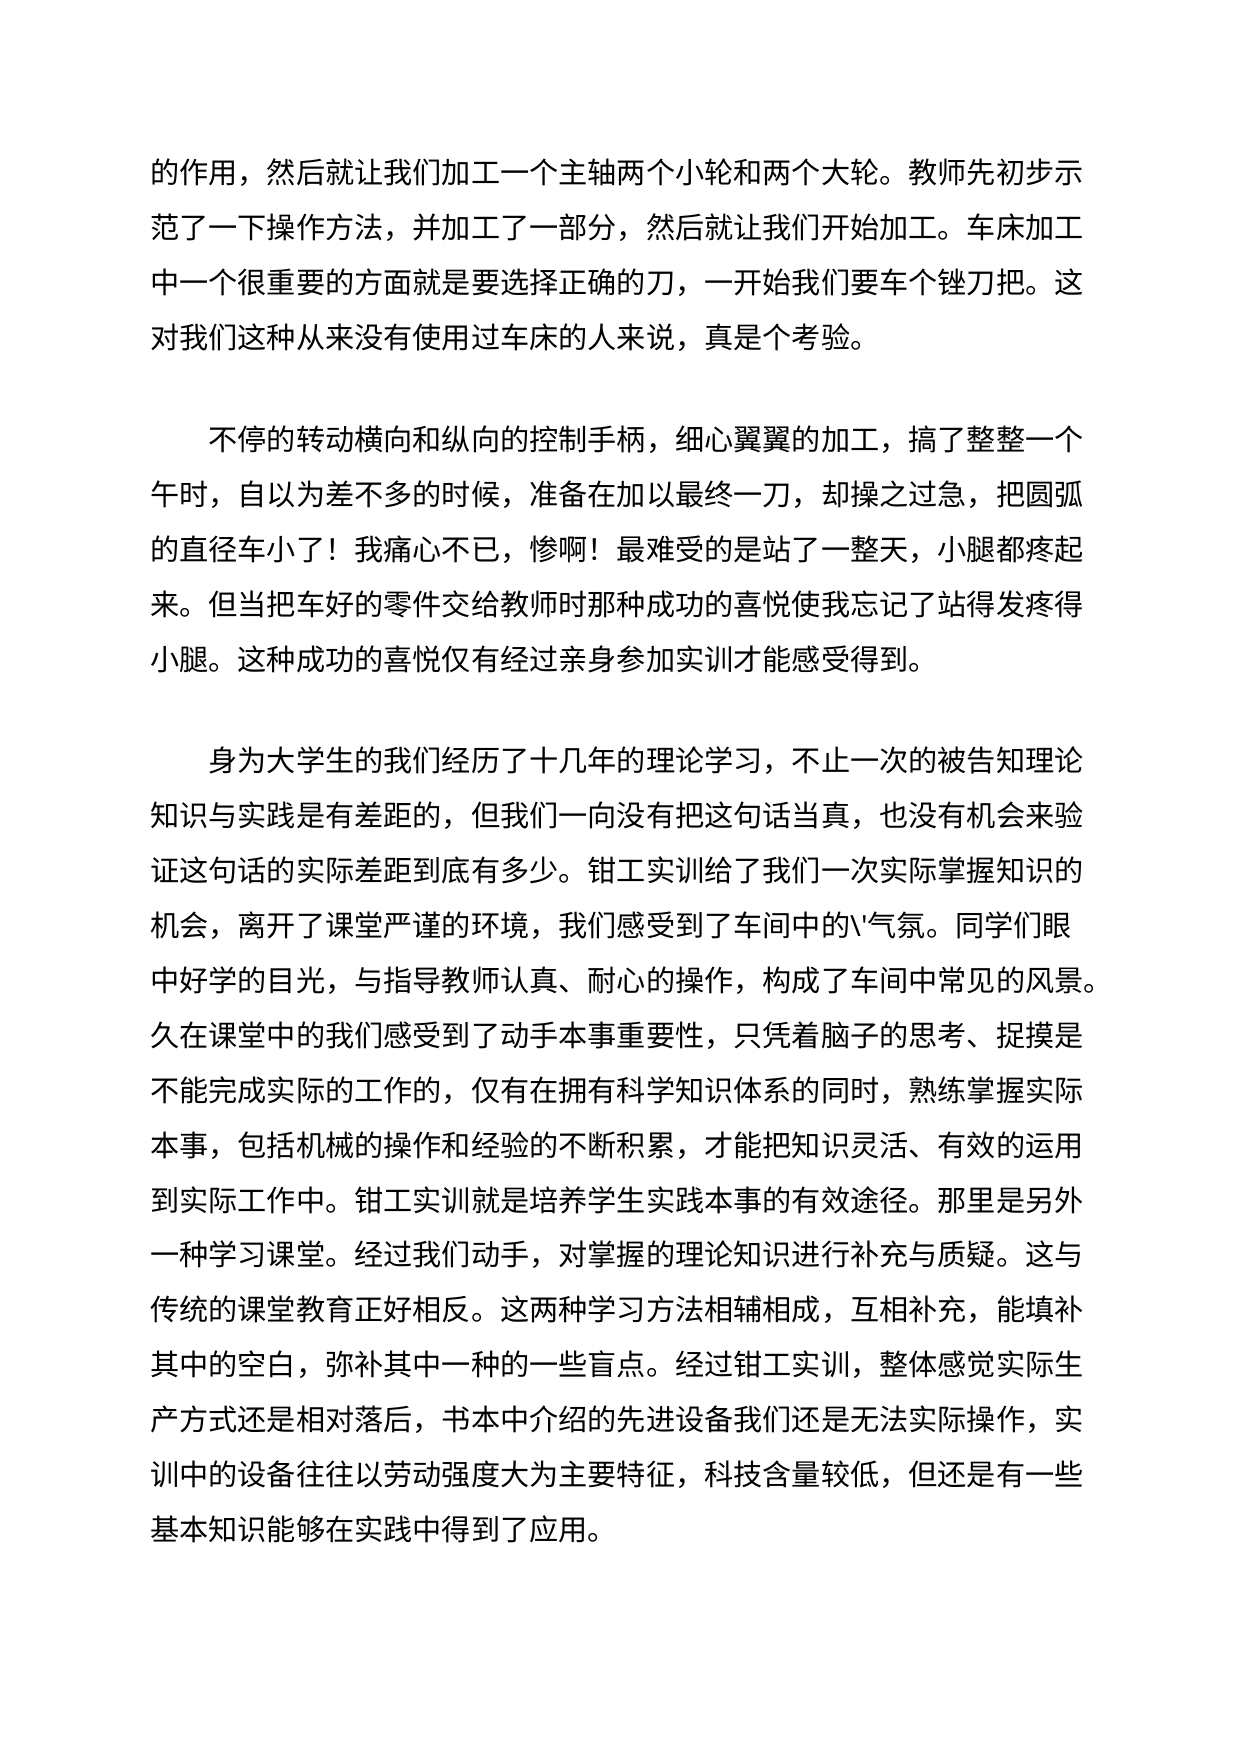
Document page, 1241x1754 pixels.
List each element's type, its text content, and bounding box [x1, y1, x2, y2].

text 身为大学生的我们经历了十几年的理论学习，不止一次的被告知理论知识与实践是有差距的，但我们一向没有把这句话当真，也没有机会来验证这句话的实际差距到底有多少。钳工实训给了我们一次实际掌握知识的机会，离开了课堂严谨的环境，我们感受到了车间中的\'气氛。同学们眼中好学的目光，与指导教师认真、耐心的操作，构成了车间中常见的风景。久在课堂中的我们感受到了动手本事重要性，只凭着脑子的思考、捉摸是不能完成实际的工作的，仅有在拥有科学知识体系的同时，熟练掌握实际本事，包括机械的操作和经验的不断积累，才能把知识灵活、有效的运用到实际工作中。钳工实训就是培养学生实践本事的有效途径。那里是另外一种学习课堂。经过我们动手，对掌握的理论知识进行补充与质疑。这与传统的课堂教育正好相反。这两种学习方法相辅相成，互相补充，能填补其中的空白，弥补其中一种的一些盲点。经过钳工实训，整体感觉实际生产方式还是相对落后，书本中介绍的先进设备我们还是无法实际操作，实训中的设备往往以劳动强度大为主要特征，科技含量较低，但还是有一些基本知识能够在实践中得到了应用。 [150, 738, 1090, 1549]
text 不停的转动横向和纵向的控制手柄，细心翼翼的加工，搞了整整一个午时，自以为差不多的时候，准备在加以最终一刀，却操之过急，把圆弧的直径车小了！我痛心不已，惨啊！最难受的是站了一整天，小腿都疼起来。但当把车好的零件交给教师时那种成功的喜悦使我忘记了站得发疼得小腿。这种成功的喜悦仅有经过亲身参加实训才能感受得到。 [150, 416, 1090, 678]
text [150, 150, 1090, 357]
